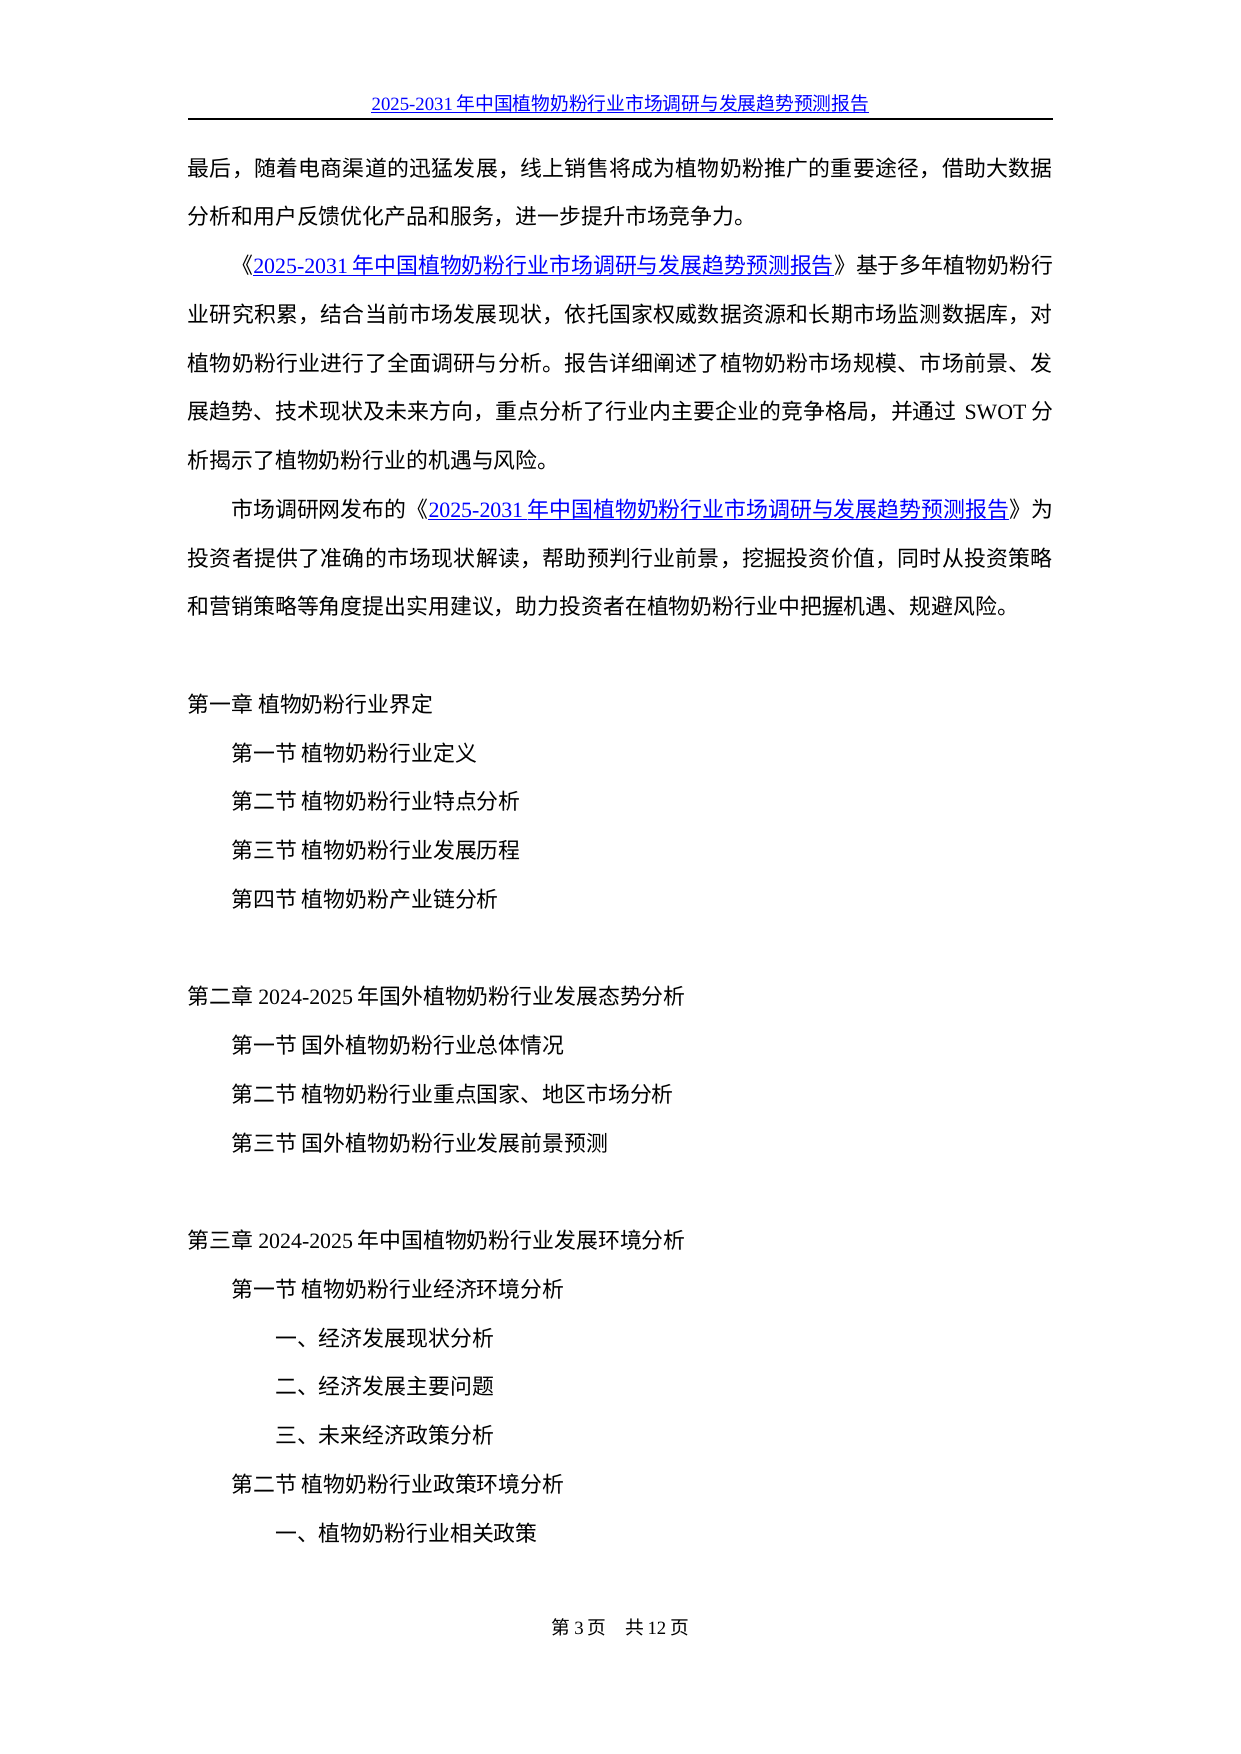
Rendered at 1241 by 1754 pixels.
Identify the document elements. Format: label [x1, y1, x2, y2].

text [187, 150, 1053, 1548]
